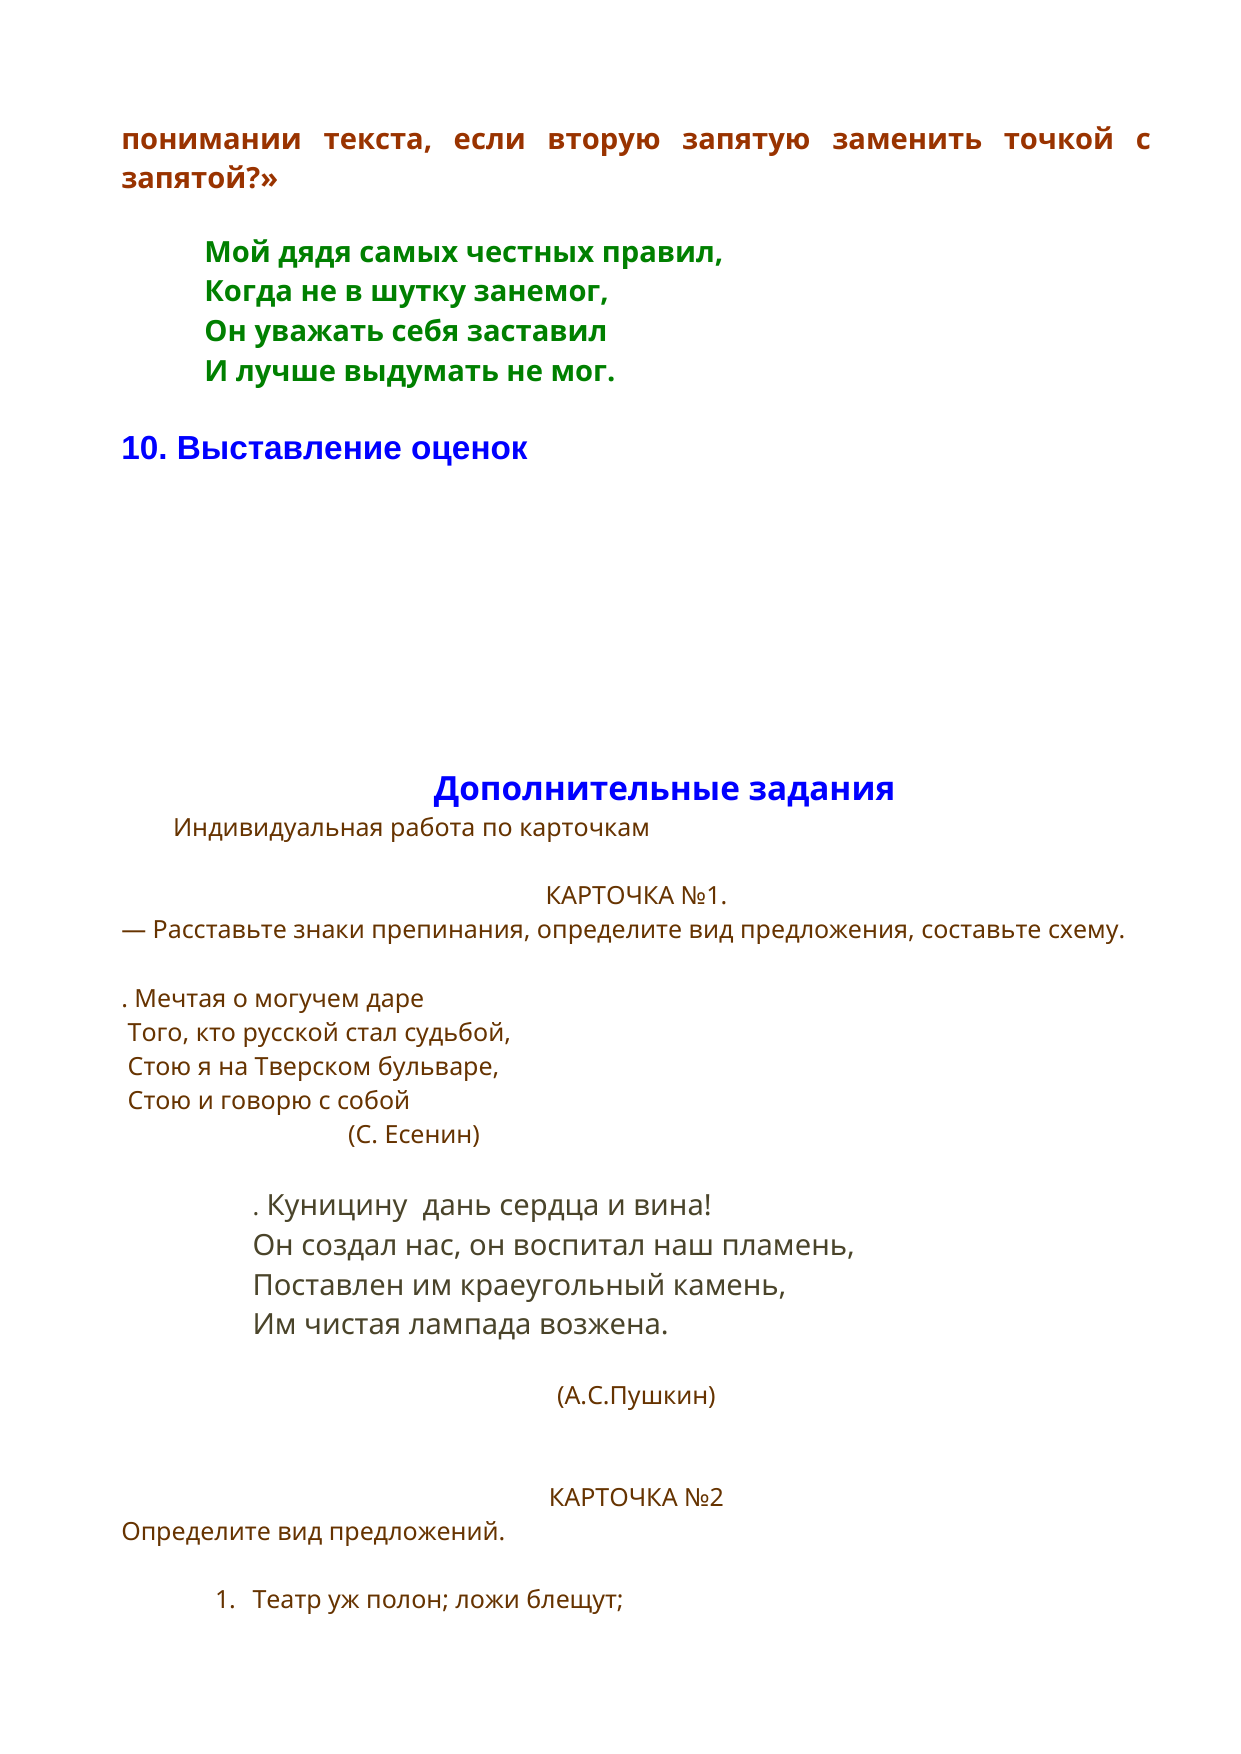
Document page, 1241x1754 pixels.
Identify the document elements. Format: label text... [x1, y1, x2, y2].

text — Расставьте знаки препинания, определите вид предложения, составьте схему. [121, 912, 1152, 946]
text Стою я на Тверском бульваре, [121, 1048, 1152, 1082]
text Того, кто русской стал судьбой, [121, 1014, 1152, 1048]
text Им чистая лампада возжена. [252, 1304, 1152, 1343]
text КАРТОЧКА №2 [121, 1479, 1152, 1514]
text (С. Есенин) [121, 1116, 1152, 1151]
text 10. Выставление оценок [121, 428, 1152, 467]
text . Мечтая о могучем даре [121, 980, 1152, 1014]
text КАРТОЧКА №1. [121, 878, 1152, 912]
text Дополнительные задания [177, 764, 1152, 810]
text Он уважать себя заставил [121, 310, 1152, 350]
text И лучше выдумать не мог. [121, 350, 1152, 390]
text Индивидуальная работа по карточкам [121, 810, 1152, 844]
text Стою и говорю с собой [121, 1082, 1152, 1116]
list Театр уж полон; ложи блещут; [215, 1582, 1152, 1616]
text Он создал нас, он воспитал наш пламень, [252, 1224, 1152, 1264]
text Когда не в шутку занемог, [121, 271, 1152, 310]
text (А.С.Пушкин) [121, 1377, 1152, 1411]
text . Куницину дань сердца и вина! [252, 1184, 1152, 1224]
text Определите вид предложений. [121, 1514, 1152, 1548]
text Поставлен им краеугольный камень, [252, 1264, 1152, 1304]
text Мой дядя самых честных правил, [121, 231, 1152, 271]
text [121, 118, 1152, 197]
